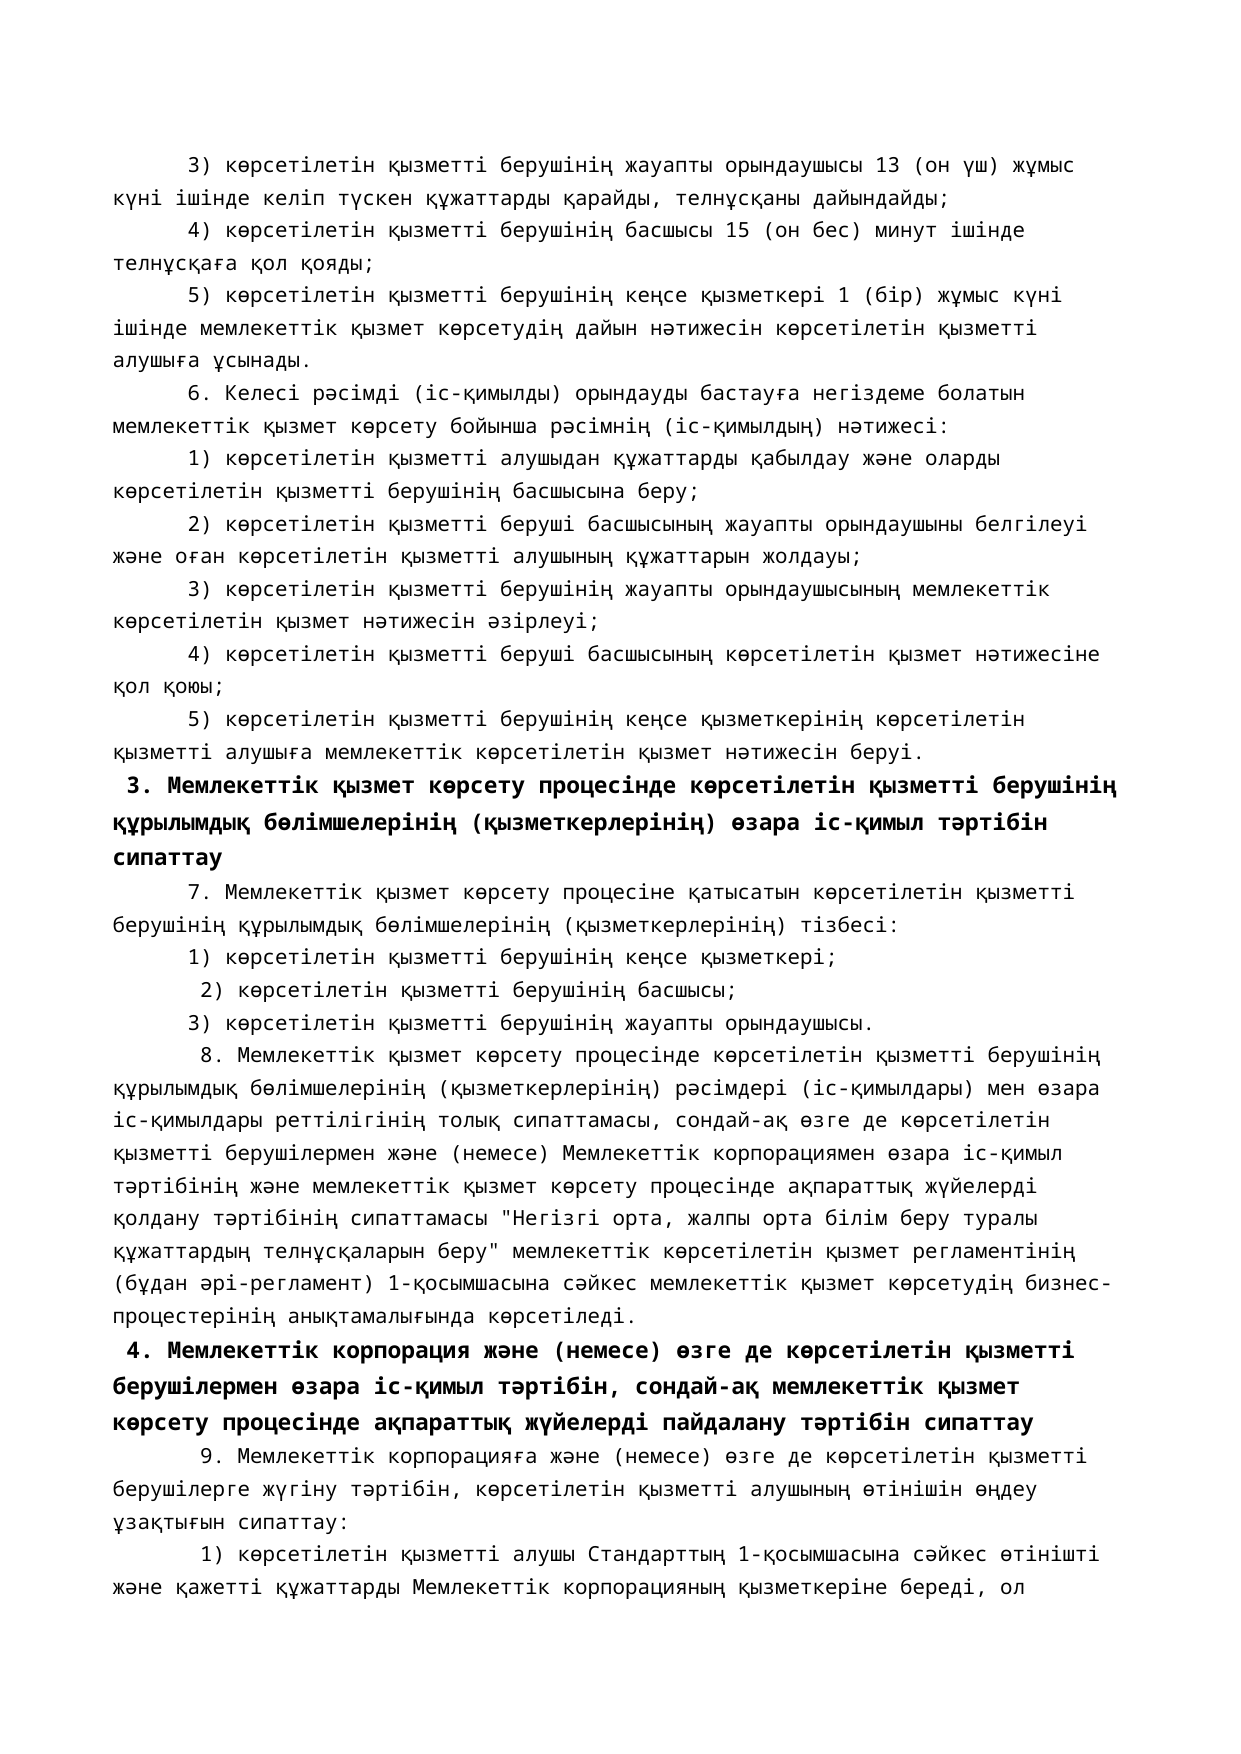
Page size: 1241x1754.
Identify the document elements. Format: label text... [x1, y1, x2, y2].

text 4) көрсетілетін қызметті беруші басшысының көрсетілетін қызмет нәтижесіне қол қоюы; [112, 639, 1128, 700]
text 6. Келесі рәсімді (іс-қимылды) орындауды бастауға негіздеме болатын мемлекеттік қызмет көрсету бойынша рәсімнің (іс-қимылдың) нәтижесі: [112, 378, 1128, 439]
text 4) көрсетілетін қызметті берушінің басшысы 15 (он бес) минут ішінде телнұсқаға қол қояды; [112, 215, 1128, 276]
text 1) көрсетілетін қызметті берушінің кеңсе қызметкері; [112, 942, 1128, 971]
text 8. Мемлекеттік қызмет көрсету процесінде көрсетілетін қызметті берушінің құрылымдық бөлімшелерінің (қызметкерлерінің) рәсімдері (іс-қимылдары) мен өзара іс-қимылдары реттілігінің толық сипаттамасы, сондай-ақ өзге де көрсетілетін қызметті берушілермен және (немесе) Мемлекеттік корпорациямен өзара іс-қимыл тәртібінің және мемлекеттік қызмет көрсету процесінде ақпараттық жүйелерді қолдану тәртібінің сипаттамасы "Негізгі орта, жалпы орта білім беру туралы құжаттардың телнұсқаларын беру" мемлекеттік көрсетілетін қызмет регламентінің (бұдан әрі-регламент) 1-қосымшасына сәйкес мемлекеттік қызмет көрсетудің бизнес-процестерінің анықтамалығында көрсетіледі. [112, 1040, 1128, 1329]
text 2) көрсетілетін қызметті берушінің басшысы; [112, 975, 1128, 1003]
text 3. Мемлекеттік қызмет көрсету процесінде көрсетілетін қызметті берушінің құрылымдық бөлімшелерінің (қызметкерлерінің) өзара іс-қимыл тәртібін сипаттау [112, 769, 1128, 873]
text 7. Мемлекеттік қызмет көрсету процесіне қатысатын көрсетілетін қызметті берушінің құрылымдық бөлімшелерінің (қызметкерлерінің) тізбесі: [112, 877, 1128, 938]
text 1) көрсетілетін қызметті алушыдан құжаттарды қабылдау және оларды көрсетілетін қызметті берушінің басшысына беру; [112, 443, 1128, 504]
text 5) көрсетілетін қызметті берушінің кеңсе қызметкерінің көрсетілетін қызметті алушыға мемлекеттік көрсетілетін қызмет нәтижесін беруі. [112, 704, 1128, 765]
text 5) көрсетілетін қызметті берушінің кеңсе қызметкері 1 (бір) жұмыс күні ішінде мемлекеттік қызмет көрсетудің дайын нәтижесін көрсетілетін қызметті алушыға ұсынады. [112, 280, 1128, 374]
text 2) көрсетілетін қызметті беруші басшысының жауапты орындаушыны белгілеуі және оған көрсетілетін қызметті алушының құжаттарын жолдауы; [112, 509, 1128, 570]
text 3) көрсетілетін қызметті берушінің жауапты орындаушысы. [112, 1008, 1128, 1036]
text 4. Мемлекеттік корпорация және (немесе) өзге де көрсетілетін қызметті берушілермен өзара іс-қимыл тәртібін, сондай-ақ мемлекеттік қызмет көрсету процесінде ақпараттық жүйелерді пайдалану тәртібін сипаттау [112, 1334, 1128, 1437]
text 3) көрсетілетін қызметті берушінің жауапты орындаушысының мемлекеттік көрсетілетін қызмет нәтижесін әзірлеуі; [112, 574, 1128, 635]
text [112, 1539, 1128, 1600]
text 3) көрсетілетін қызметті берушінің жауапты орындаушысы 13 (он үш) жұмыс күні ішінде келіп түскен құжаттарды қарайды, телнұсқаны дайындайды; [112, 150, 1128, 211]
text 9. Мемлекеттік корпорацияға және (немесе) өзге де көрсетілетін қызметті берушілерге жүгіну тәртібін, көрсетілетін қызметті алушының өтінішін өңдеу ұзақтығын сипаттау: [112, 1442, 1128, 1535]
